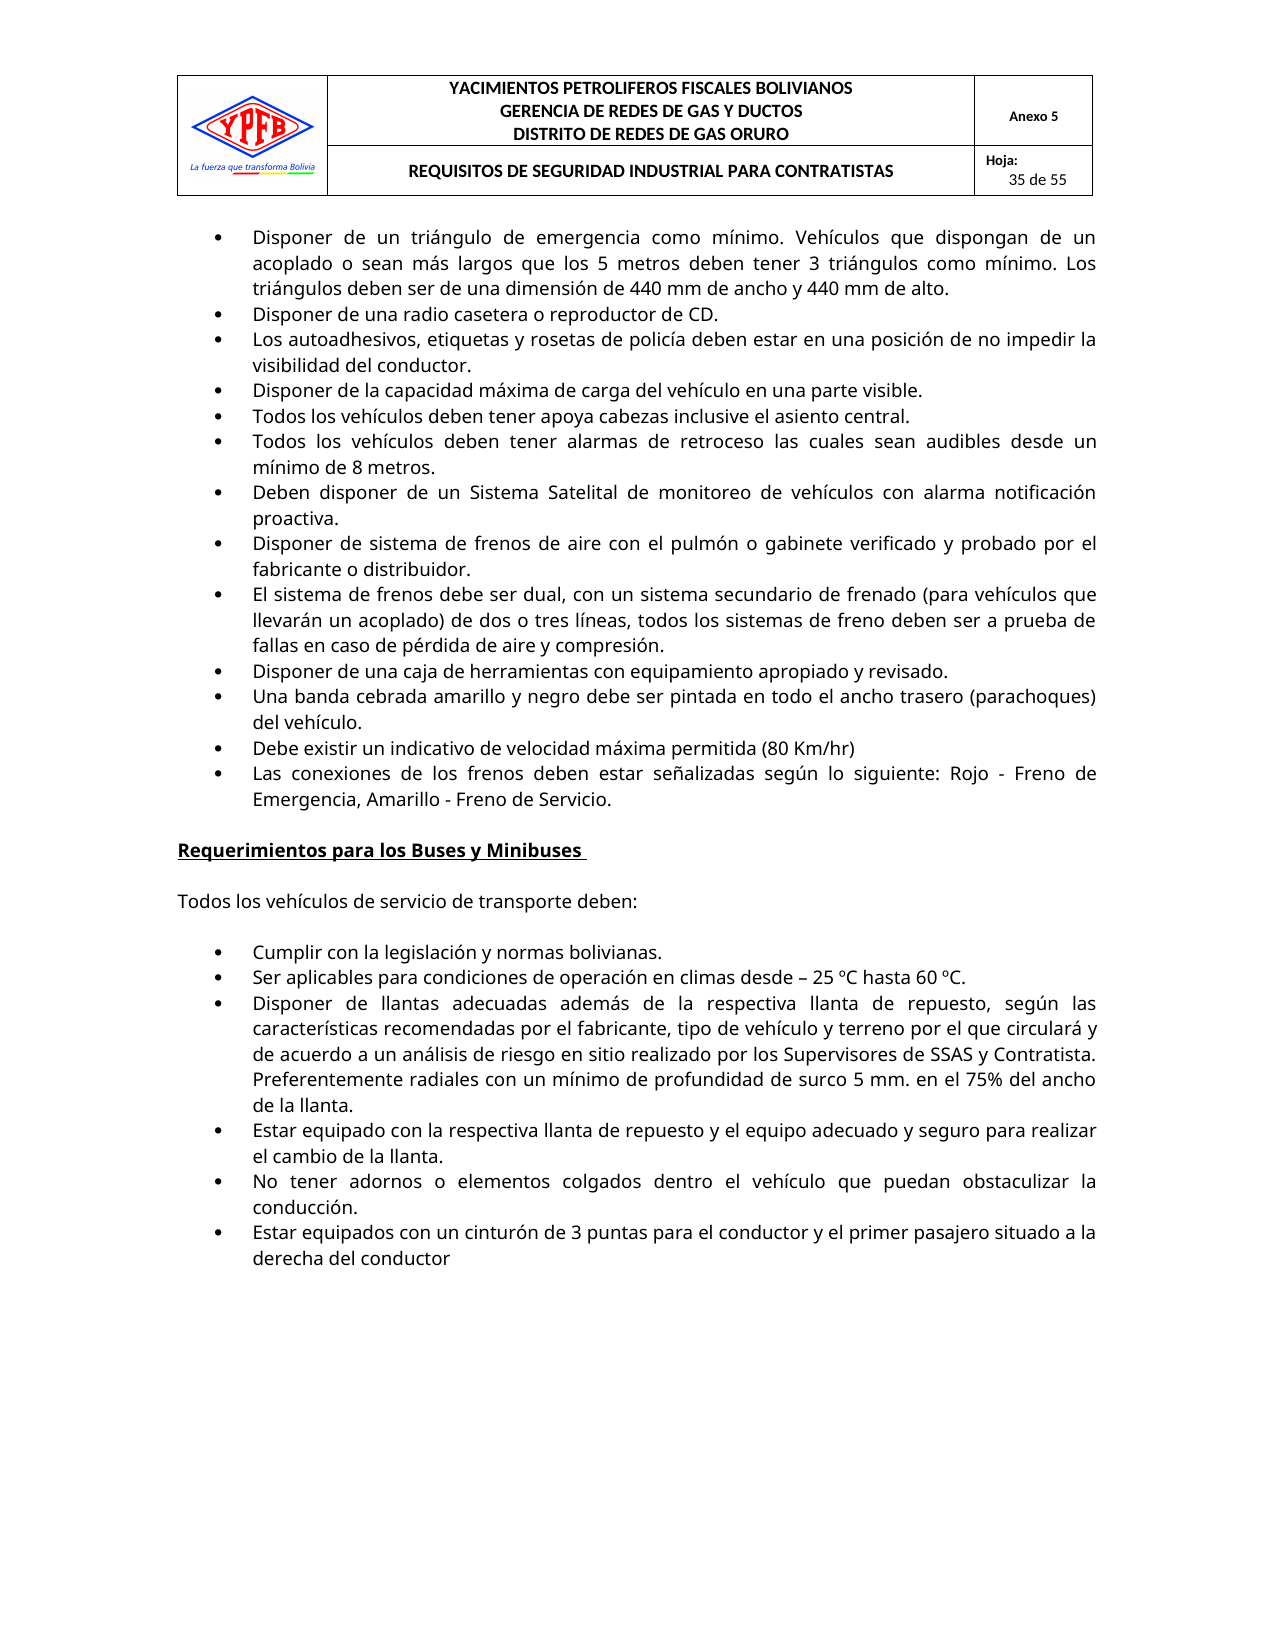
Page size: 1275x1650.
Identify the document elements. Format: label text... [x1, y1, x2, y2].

list No tener adornos o elementos colgados dentro el vehículo que puedan obstaculizar la conducción. [215, 1169, 1098, 1220]
list Estar equipado con la respectiva llanta de repuesto y el equipo adecuado y seguro para realizar el cambio de la llanta. [215, 1118, 1098, 1169]
list Disponer de un triángulo de emergencia como mínimo. Vehículos que dispongan de un acoplado o sean más largos que los 5 metros deben tener 3 triángulos como mínimo. Los triángulos deben ser de una dimensión de 440 mm de ancho y 440 mm de alto. [215, 224, 1098, 301]
list Los autoadhesivos, etiquetas y rosetas de policía deben estar en una posición de no impedir la visibilidad del conductor. [215, 326, 1098, 377]
list Deben disponer de un Sistema Satelital de monitoreo de vehículos con alarma notificación proactiva. [215, 479, 1098, 531]
list Una banda cebrada amarillo y negro debe ser pintada en todo el ancho trasero (parachoques) del vehículo. [215, 684, 1098, 735]
list Debe existir un indicativo de velocidad máxima permitida (80 Km/hr) [215, 735, 1098, 760]
list Disponer de llantas adecuadas además de la respectiva llanta de repuesto, según las características recomendadas por el fabricante, tipo de vehículo y terreno por el que circulará y de acuerdo a un análisis de riesgo en sitio realizado por los Supervisores de SSAS y Contratista. Preferentemente radiales con un mínimo de profundidad de surco 5 mm. en el 75% del ancho de la llanta. [215, 990, 1098, 1118]
list Las conexiones de los frenos deben estar señalizadas según lo siguiente: Rojo - Freno de Emergencia, Amarillo - Freno de Servicio. [215, 760, 1098, 811]
list Disponer de una radio casetera o reproductor de CD. [215, 301, 1098, 326]
list Todos los vehículos deben tener apoya cabezas inclusive el asiento central. [215, 403, 1098, 428]
list Cumplir con la legislación y normas bolivianas. [215, 939, 1098, 964]
list Estar equipados con un cinturón de 3 puntas para el conductor y el primer pasajero situado a la derecha del conductor [215, 1220, 1098, 1271]
text Requerimientos para los Buses y Minibuses [177, 837, 1098, 862]
list Ser aplicables para condiciones de operación en climas desde – 25 ºC hasta 60 ºC. [215, 964, 1098, 990]
list El sistema de frenos debe ser dual, con un sistema secundario de frenado (para vehículos que llevarán un acoplado) de dos o tres líneas, todos los sistemas de freno deben ser a prueba de fallas en caso de pérdida de aire y compresión. [215, 582, 1098, 658]
text Todos los vehículos de servicio de transporte deben: [177, 888, 1098, 913]
list Disponer de sistema de frenos de aire con el pulmón o gabinete verificado y probado por el fabricante o distribuidor. [215, 531, 1098, 582]
list Disponer de la capacidad máxima de carga del vehículo en una parte visible. [215, 377, 1098, 403]
list Disponer de una caja de herramientas con equipamiento apropiado y revisado. [215, 658, 1098, 684]
picture [188, 91, 316, 179]
list Todos los vehículos deben tener alarmas de retroceso las cuales sean audibles desde un mínimo de 8 metros. [215, 428, 1098, 479]
